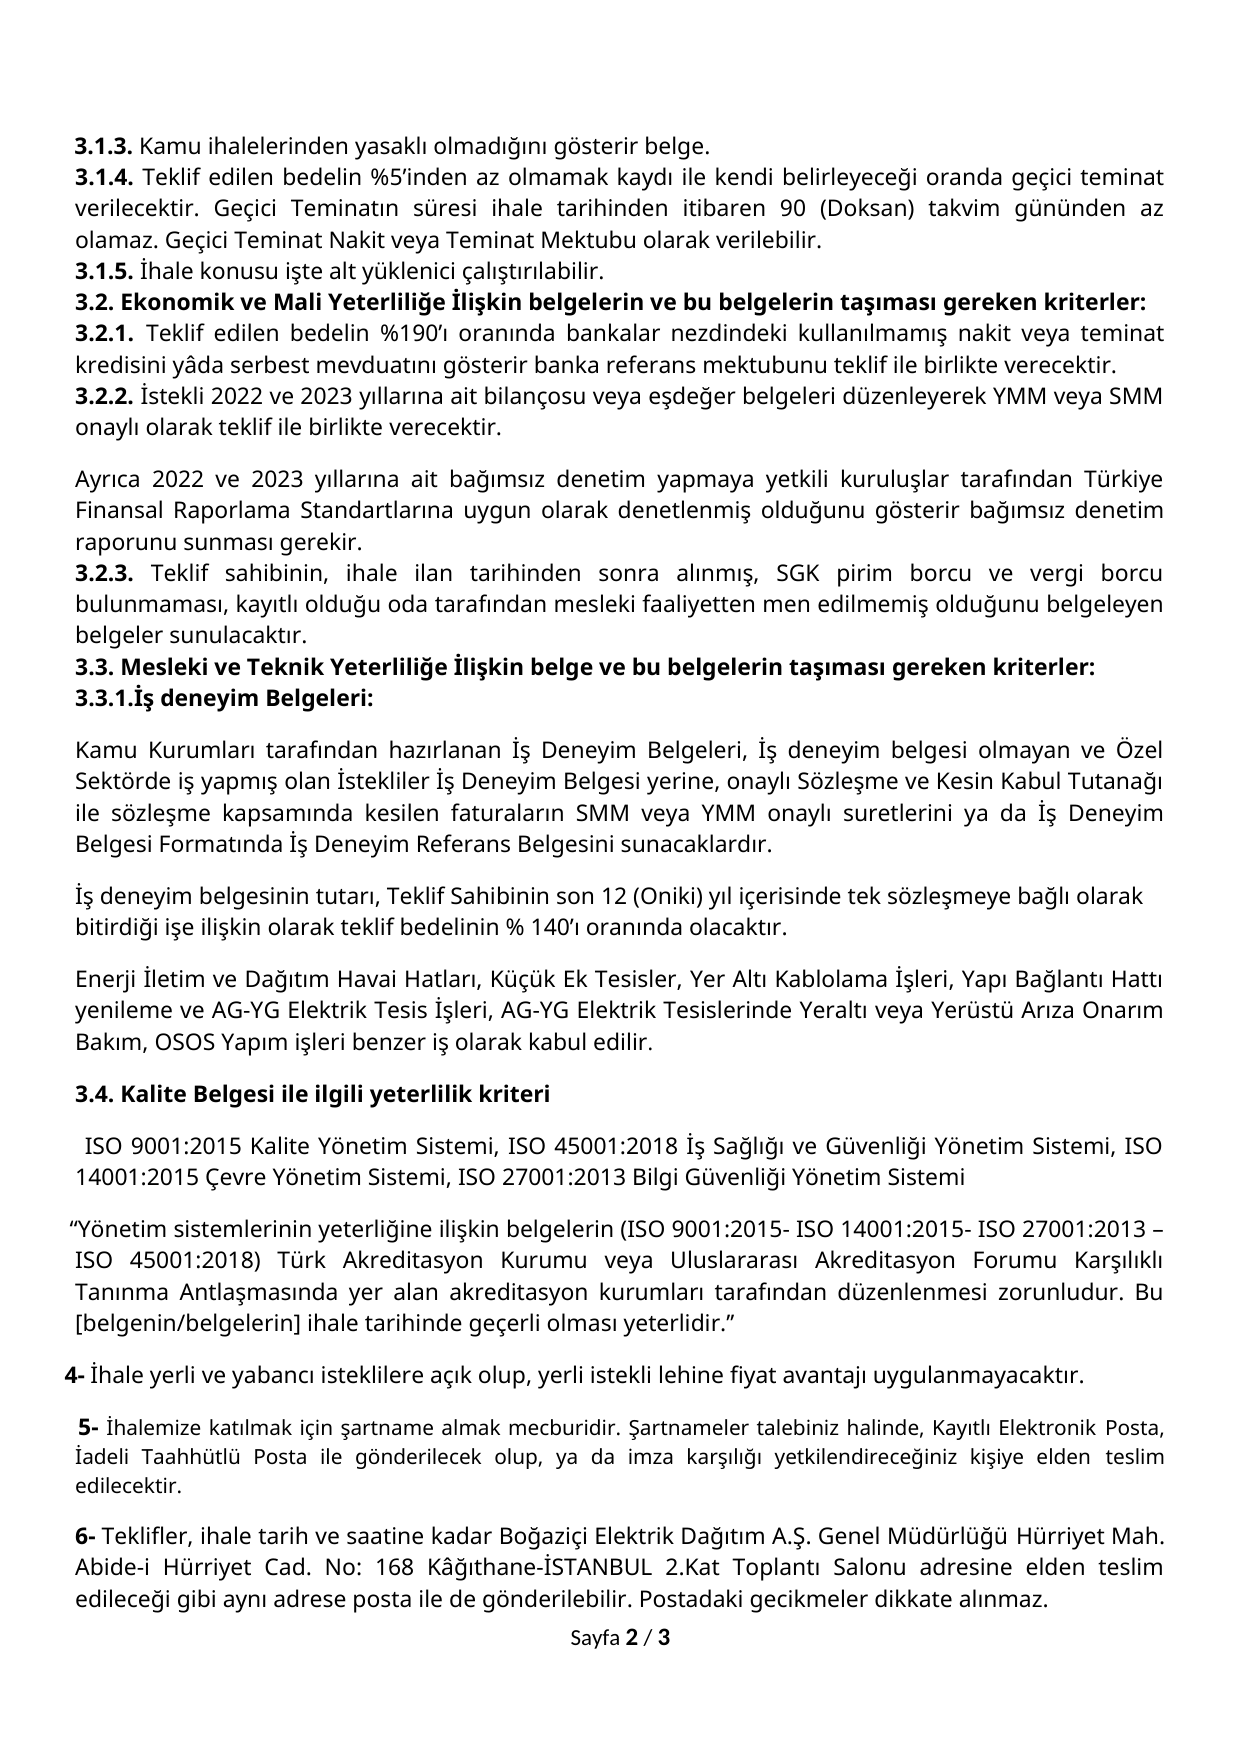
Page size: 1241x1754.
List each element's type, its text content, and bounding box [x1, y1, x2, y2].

text “Yönetim sistemlerinin yeterliğine ilişkin belgelerin (ISO 9001:2015- ISO 14001:2015- ISO 27001:2013 – ISO 45001:2018) Türk Akreditasyon Kurumu veya Uluslararası Akreditasyon Forumu Karşılıklı Tanınma Antlaşmasında yer alan akreditasyon kurumları tarafından düzenlenmesi zorunludur. Bu [belgenin/belgelerin] ihale tarihinde geçerli olması yeterlidir.’’ [8, 1213, 1165, 1338]
text 5- İhalemize katılmak için şartname almak mecburidir. Şartnameler talebiniz halinde, Kayıtlı Elektronik Posta, İadeli Taahhütlü Posta ile gönderilecek olup, ya da imza karşılığı yetkilendireceğiniz kişiye elden teslim edilecektir. [23, 1411, 1165, 1499]
text Enerji İletim ve Dağıtım Havai Hatları, Küçük Ek Tesisler, Yer Altı Kablolama İşleri, Yapı Bağlantı Hattı yenileme ve AG-YG Elektrik Tesis İşleri, AG-YG Elektrik Tesislerinde Yeraltı veya Yerüstü Arıza Onarım Bakım, OSOS Yapım işleri benzer iş olarak kabul edilir. [75, 963, 1165, 1057]
list 3.2.2. İstekli 2022 ve 2023 yıllarına ait bilançosu veya eşdeğer belgeleri düzenleyerek YMM veya SMM onaylı olarak teklif ile birlikte verecektir. [75, 380, 1165, 442]
text Ayrıca 2022 ve 2023 yıllarına ait bağımsız denetim yapmaya yetkili kuruluşlar tarafından Türkiye Finansal Raporlama Standartlarına uygun olarak denetlenmiş olduğunu gösterir bağımsız denetim raporunu sunması gerekir. [75, 463, 1165, 557]
list 3.1.3. Kamu ihalelerinden yasaklı olmadığını gösterir belge. [74, 130, 1165, 161]
text 3.3.1.İş deneyim Belgeleri: [75, 682, 1165, 713]
text 3.4. Kalite Belgesi ile ilgili yeterlilik kriteri [23, 1078, 1165, 1109]
text 3.3. Mesleki ve Teknik Yeterliliğe İlişkin belge ve bu belgelerin taşıması gereken kriterler: [75, 651, 1165, 682]
text 4- İhale yerli ve yabancı isteklilere açık olup, yerli istekli lehine fiyat avantajı uygulanmayacaktır. [23, 1359, 1165, 1390]
list 3.2.1. Teklif edilen bedelin %190’ı oranında bankalar nezdindeki kullanılmamış nakit veya teminat kredisini yâda serbest mevduatını gösterir banka referans mektubunu teklif ile birlikte verecektir. [75, 317, 1165, 380]
list 3.1.4. Teklif edilen bedelin %5’inden az olmamak kaydı ile kendi belirleyeceği oranda geçici teminat verilecektir. Geçici Teminatın süresi ihale tarihinden itibaren 90 (Doksan) takvim gününden az olamaz. Geçici Teminat Nakit veya Teminat Mektubu olarak verilebilir. [75, 161, 1165, 255]
text 3.2.3. Teklif sahibinin, ihale ilan tarihinden sonra alınmış, SGK pirim borcu ve vergi borcu bulunmaması, kayıtlı olduğu oda tarafından mesleki faaliyetten men edilmemiş olduğunu belgeleyen belgeler sunulacaktır. [75, 557, 1165, 651]
text 6- Teklifler, ihale tarih ve saatine kadar Boğaziçi Elektrik Dağıtım A.Ş. Genel Müdürlüğü Hürriyet Mah. Abide-i Hürriyet Cad. No: 168 Kâğıthane-İSTANBUL 2.Kat Toplantı Salonu adresine elden teslim edileceği gibi aynı adrese posta ile de gönderilebilir. Postadaki gecikmeler dikkate alınmaz. [75, 1520, 1165, 1614]
list 3.1.5. İhale konusu işte alt yüklenici çalıştırılabilir. [75, 255, 1165, 286]
list 3.2. Ekonomik ve Mali Yeterliliğe İlişkin belgelerin ve bu belgelerin taşıması gereken kriterler: [75, 286, 1165, 317]
text ISO 9001:2015 Kalite Yönetim Sistemi, ISO 45001:2018 İş Sağlığı ve Güvenliği Yönetim Sistemi, ISO 14001:2015 Çevre Yönetim Sistemi, ISO 27001:2013 Bilgi Güvenliği Yönetim Sistemi [8, 1130, 1165, 1192]
text İş deneyim belgesinin tutarı, Teklif Sahibinin son 12 (Oniki) yıl içerisinde tek sözleşmeye bağlı olarak bitirdiği işe ilişkin olarak teklif bedelinin % 140’ı oranında olacaktır. [8, 880, 1165, 942]
text Kamu Kurumları tarafından hazırlanan İş Deneyim Belgeleri, İş deneyim belgesi olmayan ve Özel Sektörde iş yapmış olan İstekliler İş Deneyim Belgesi yerine, onaylı Sözleşme ve Kesin Kabul Tutanağı ile sözleşme kapsamında kesilen faturaların SMM veya YMM onaylı suretlerini ya da İş Deneyim Belgesi Formatında İş Deneyim Referans Belgesini sunacaklardır. [8, 734, 1165, 859]
